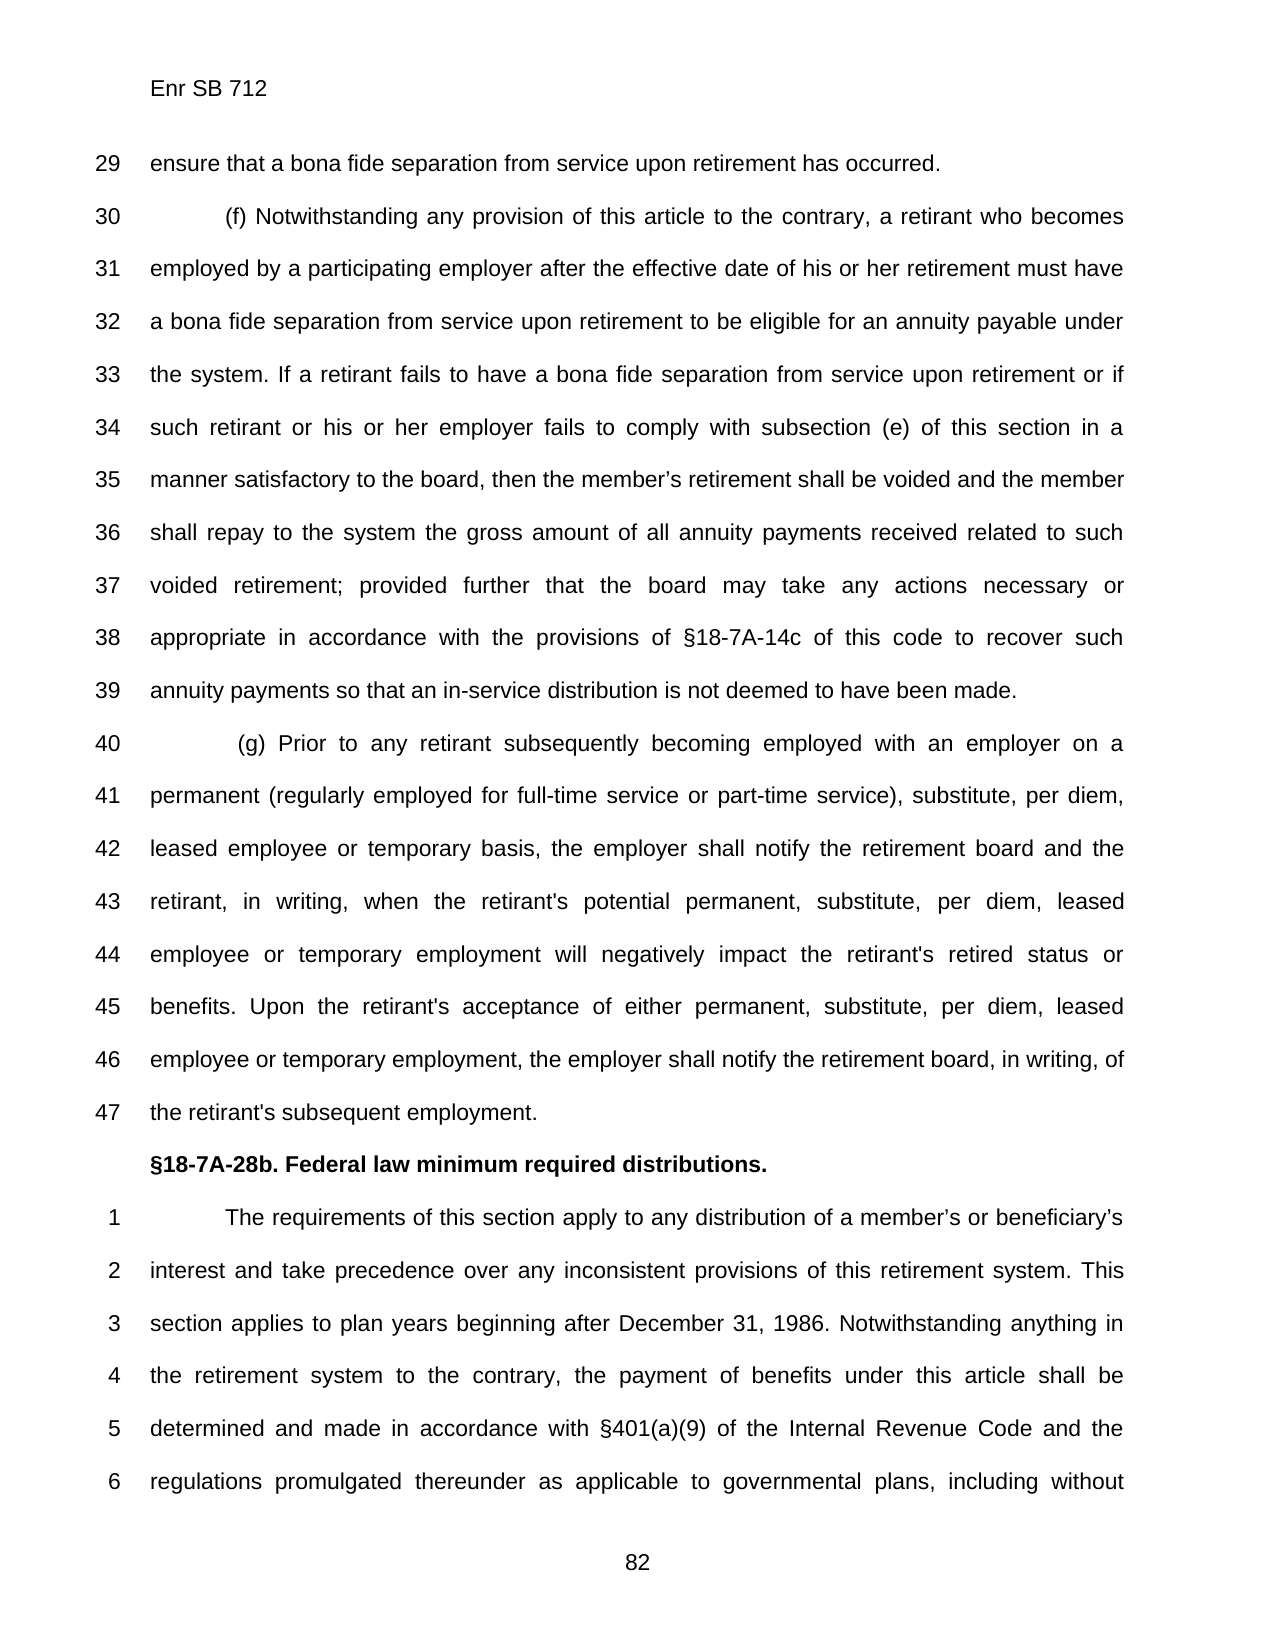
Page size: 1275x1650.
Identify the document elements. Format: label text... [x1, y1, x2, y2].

subtitle §18-7A-28b. Federal law minimum required distributions. [150, 1151, 1125, 1178]
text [150, 1204, 1125, 1494]
text (g) Prior to any retirant subsequently becoming employed with an employer on a permanent (regularly employed for full-time service or part-time service), substitute, per diem, leased employee or temporary basis, the employer shall notify the retirement board and the retirant, in writing, when the retirant's potential permanent, substitute, per diem, leased employee or temporary employment will negatively impact the retirant's retired status or benefits. Upon the retirant's acceptance of either permanent, substitute, per diem, leased employee or temporary employment, the employer shall notify the retirement board, in writing, of the retirant's subsequent employment. [150, 730, 1125, 1125]
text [150, 150, 1125, 176]
text (f) Notwithstanding any provision of this article to the contrary, a retirant who becomes employed by a participating employer after the effective date of his or her retirement must have a bona fide separation from service upon retirement to be eligible for an annuity payable under the system. If a retirant fails to have a bona fide separation from service upon retirement or if such retirant or his or her employer fails to comply with subsection (e) of this section in a manner satisfactory to the board, then the member’s retirement shall be voided and the member shall repay to the system the gross amount of all annuity payments received related to such voided retirement; provided further that the board may take any actions necessary or appropriate in accordance with the provisions of §18-7A-14c of this code to recover such annuity payments so that an in-service distribution is not deemed to have been made. [150, 203, 1125, 703]
